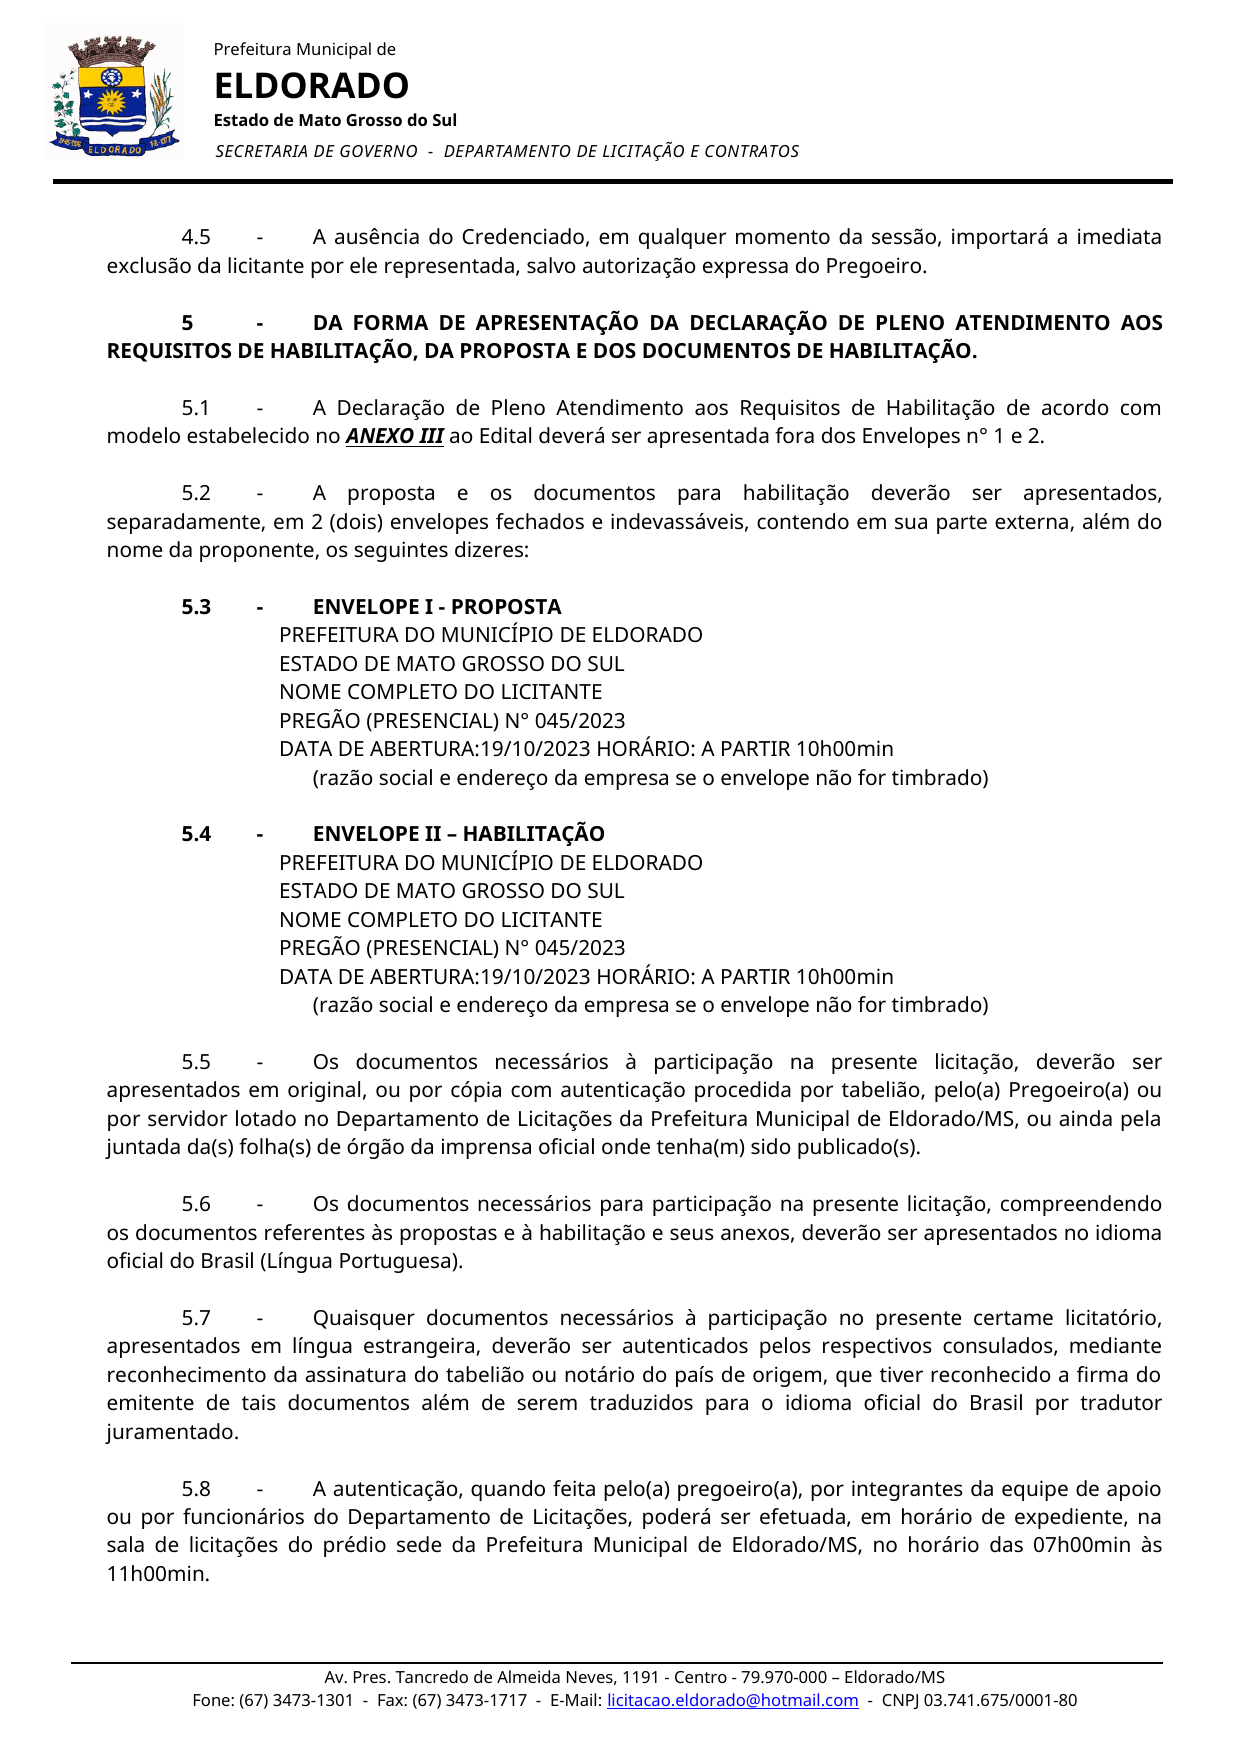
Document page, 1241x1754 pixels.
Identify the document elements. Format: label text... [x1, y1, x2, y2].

picture [43, 23, 184, 159]
text 5.1 - A Declaração de Pleno Atendimento aos Requisitos de Habilitação de acordo com modelo estabelecido no ANEXO III ao Edital deverá ser apresentada fora dos Envelopes n° 1 e 2. [106, 393, 1163, 450]
text 5 - DA FORMA DE APRESENTAÇÃO DA DECLARAÇÃO DE PLENO ATENDIMENTO AOS REQUISITOS DE HABILITAÇÃO, DA PROPOSTA E DOS DOCUMENTOS DE HABILITAÇÃO. [106, 308, 1163, 364]
text 5.2 - A proposta e os documentos para habilitação deverão ser apresentados, separadamente, em 2 (dois) envelopes fechados e indevassáveis, contendo em sua parte externa, além do nome da proponente, os seguintes dizeres: [106, 478, 1163, 564]
text ESTADO DE MATO GROSSO DO SUL [106, 876, 1163, 905]
text PREFEITURA DO MUNICÍPIO DE ELDORADO [106, 848, 1163, 876]
text DATA DE ABERTURA:19/10/2023 HORÁRIO: A PARTIR 10h00min [181, 734, 1163, 763]
text PREFEITURA DO MUNICÍPIO DE ELDORADO [106, 621, 1163, 649]
text 5.6 - Os documentos necessários para participação na presente licitação, compreendendo os documentos referentes às propostas e à habilitação e seus anexos, deverão ser apresentados no idioma oficial do Brasil (Língua Portuguesa). [106, 1189, 1163, 1274]
text 5.5 - Os documentos necessários à participação na presente licitação, deverão ser apresentados em original, ou por cópia com autenticação procedida por tabelião, pelo(a) Pregoeiro(a) ou por servidor lotado no Departamento de Licitações da Prefeitura Municipal de Eldorado/MS, ou ainda pela juntada da(s) folha(s) de órgão da imprensa oficial onde tenha(m) sido publicado(s). [106, 1047, 1163, 1161]
text DATA DE ABERTURA:19/10/2023 HORÁRIO: A PARTIR 10h00min [181, 962, 1163, 990]
text 5.4 - ENVELOPE II – HABILITAÇÃO [106, 819, 1163, 848]
text (razão social e endereço da empresa se o envelope não for timbrado) [181, 763, 1163, 791]
text ESTADO DE MATO GROSSO DO SUL [106, 649, 1163, 677]
text NOME COMPLETO DO LICITANTE [106, 905, 1163, 933]
text NOME COMPLETO DO LICITANTE [106, 677, 1163, 706]
text (razão social e endereço da empresa se o envelope não for timbrado) [181, 990, 1163, 1019]
text 5.3 - ENVELOPE I - PROPOSTA [106, 592, 1163, 621]
text 4.5 - A ausência do Credenciado, em qualquer momento da sessão, importará a imediata exclusão da licitante por ele representada, salvo autorização expressa do Pregoeiro. [106, 222, 1163, 279]
text PREGÃO (PRESENCIAL) N° 045/2023 [106, 706, 1163, 734]
text 5.7 - Quaisquer documentos necessários à participação no presente certame licitatório, apresentados em língua estrangeira, deverão ser autenticados pelos respectivos consulados, mediante reconhecimento da assinatura do tabelião ou notário do país de origem, que tiver reconhecido a firma do emitente de tais documentos além de serem traduzidos para o idioma oficial do Brasil por tradutor juramentado. [106, 1303, 1163, 1445]
text PREGÃO (PRESENCIAL) N° 045/2023 [106, 933, 1163, 962]
text 5.8 - A autenticação, quando feita pelo(a) pregoeiro(a), por integrantes da equipe de apoio ou por funcionários do Departamento de Licitações, poderá ser efetuada, em horário de expediente, na sala de licitações do prédio sede da Prefeitura Municipal de Eldorado/MS, no horário das 07h00min às 11h00min. [106, 1474, 1163, 1587]
